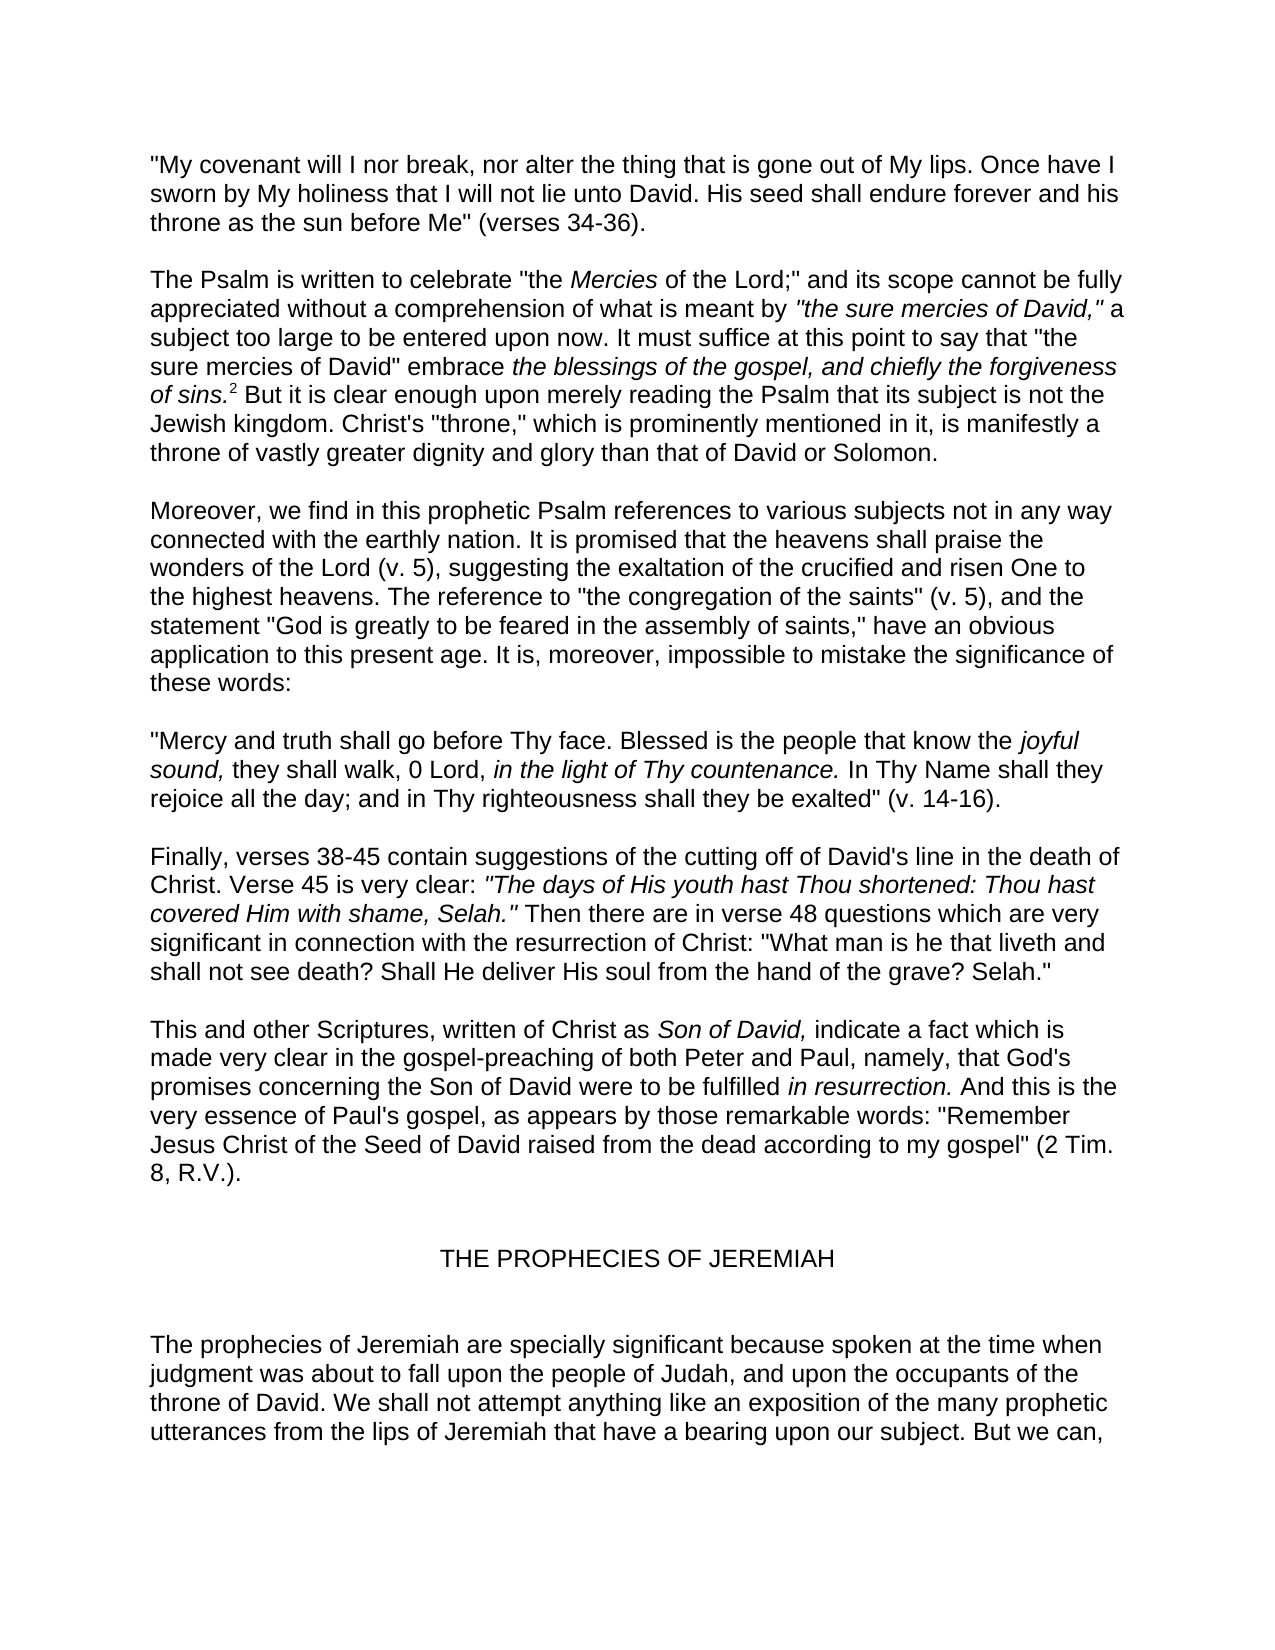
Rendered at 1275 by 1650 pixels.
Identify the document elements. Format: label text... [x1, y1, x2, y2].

text This and other Scriptures, written of Christ as Son of David, indicate a fact which is made very clear in the gospel-preaching of both Peter and Paul, namely, that God's promises concerning the Son of David were to be fulfilled in resurrection. And this is the very essence of Paul's gospel, as appears by those remarkable words: "Remember Jesus Christ of the Seed of David raised from the dead according to my gospel" (2 Tim. 8, R.V.). [150, 1014, 1125, 1215]
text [150, 1330, 1125, 1445]
text THE PROPHECIES OF JEREMIAH [150, 1244, 1125, 1301]
text Finally, verses 38-45 contain suggestions of the cutting off of David's line in the death of Christ. Verse 45 is very clear: "The days of His youth hast Thou shortened: Thou hast covered Him with shame, Selah." Then there are in verse 48 questions which are very significant in connection with the resurrection of Christ: "What man is he that liveth and shall not see death? Shall He deliver His soul from the hand of the grave? Selah." [150, 842, 1125, 985]
text Moreover, we find in this prophetic Psalm references to various subjects not in any way connected with the earthly nation. It is promised that the heavens shall praise the wonders of the Lord (v. 5), suggesting the exaltation of the crucified and risen One to the highest heavens. The reference to "the congregation of the saints" (v. 5), and the statement "God is greatly to be feared in the assembly of saints," have an obvious application to this present age. It is, moreover, impossible to mistake the significance of these words: [150, 496, 1125, 697]
text "Mercy and truth shall go before Thy face. Blessed is the people that know the joyful sound, they shall walk, 0 Lord, in the light of Thy countenance. In Thy Name shall they rejoice all the day; and in Thy righteousness shall they be exalted" (v. 14-16). [150, 726, 1125, 812]
text "My covenant will I nor break, nor alter the thing that is gone out of My lips. Once have I sworn by My holiness that I will not lie unto David. His seed shall endure forever and his throne as the sun before Me" (verses 34-36). [150, 150, 1125, 236]
text The Psalm is written to celebrate "the Mercies of the Lord;" and its scope cannot be fully appreciated without a comprehension of what is meant by "the sure mercies of David," a subject too large to be entered upon now. It must suffice at this point to say that "the sure mercies of David" embrace the blessings of the gospel, and chiefly the forgiveness of sins.2 But it is clear enough upon merely reading the Psalm that its subject is not the Jewish kingdom. Christ's "throne," which is prominently mentioned in it, is manifestly a throne of vastly greater dignity and glory than that of David or Solomon. [150, 265, 1125, 467]
